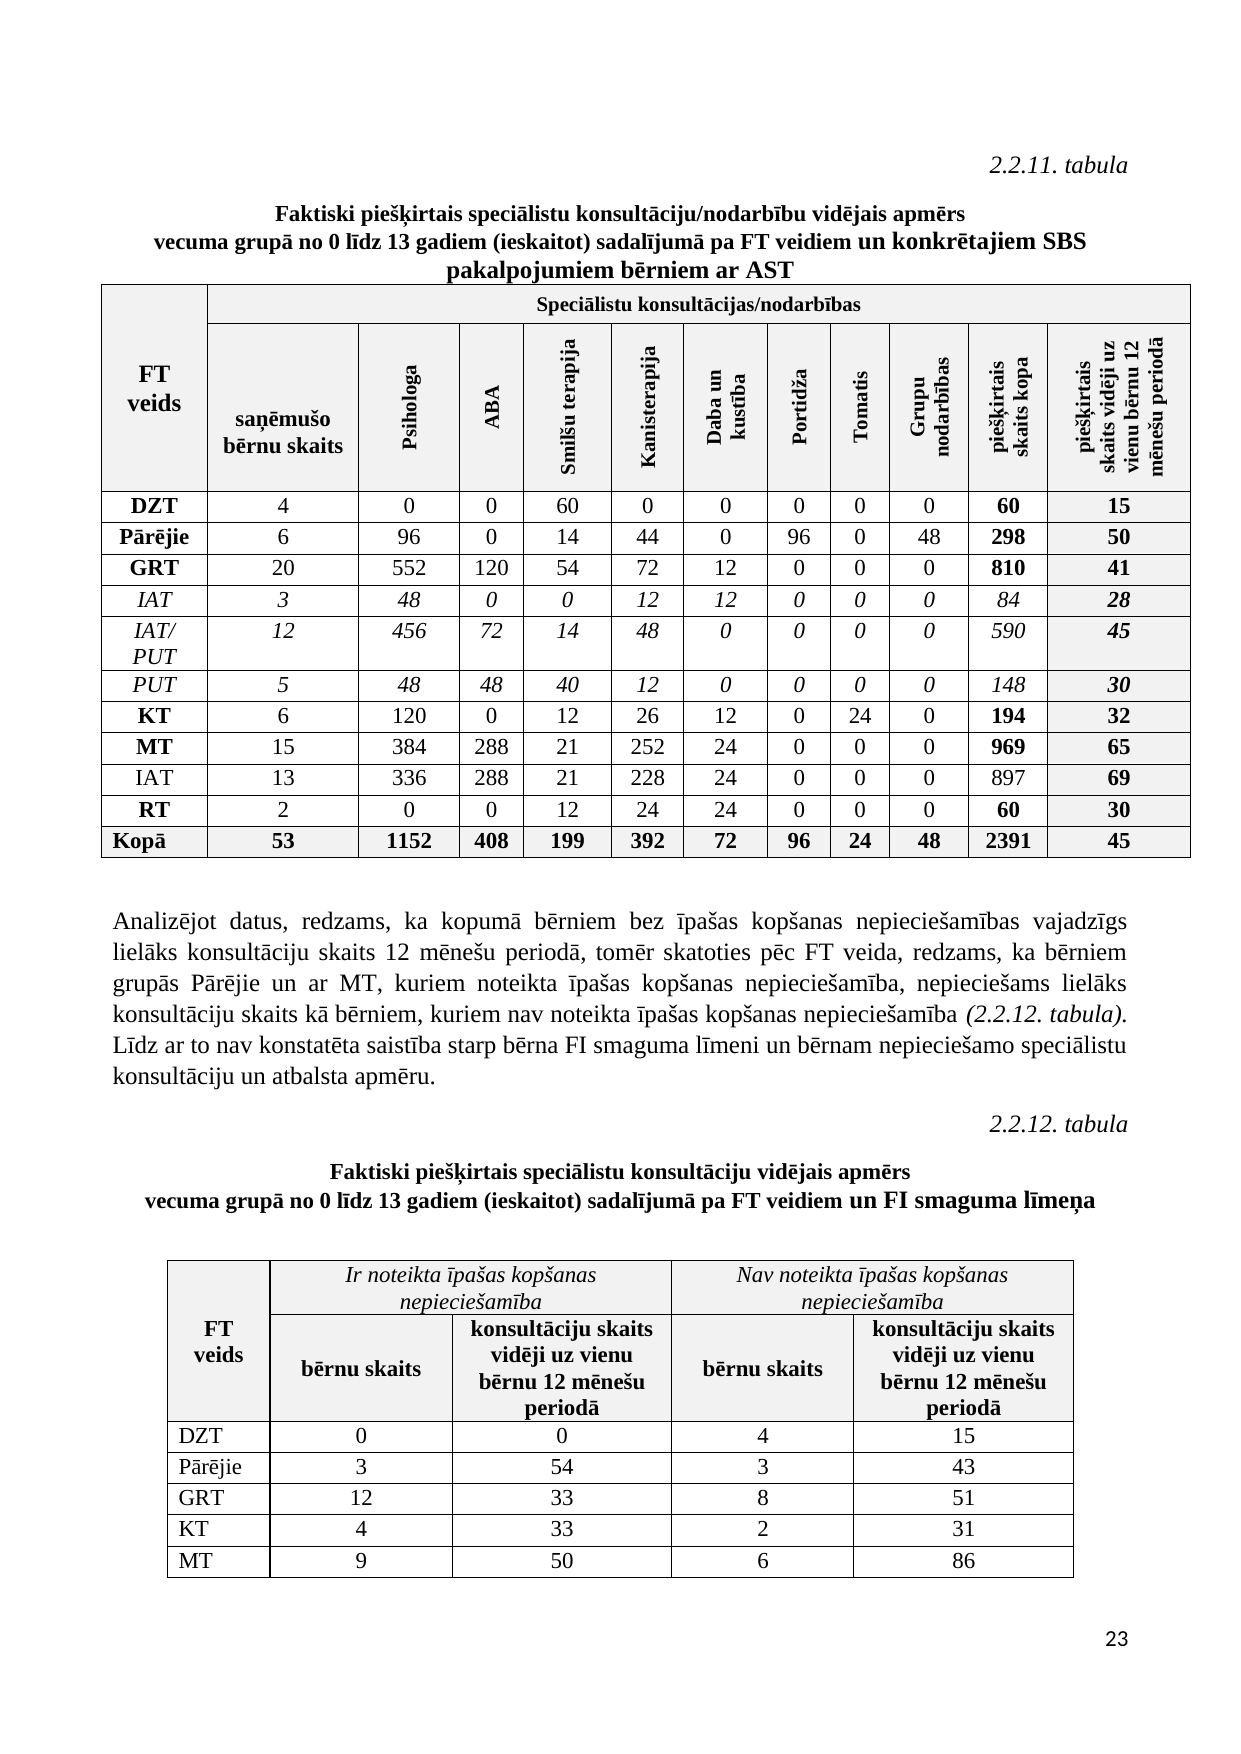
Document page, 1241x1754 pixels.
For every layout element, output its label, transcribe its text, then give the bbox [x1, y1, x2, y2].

table_cell 96 [768, 827, 830, 857]
table_cell 32 [1048, 702, 1190, 732]
table_cell Pārējie [102, 523, 207, 553]
table_cell 60 [969, 796, 1047, 826]
table_cell 43 [854, 1453, 1073, 1483]
table_cell 33 [453, 1515, 671, 1546]
table_cell 0 [890, 586, 968, 616]
table_cell 48 [460, 671, 523, 701]
table_cell 0 [890, 733, 968, 763]
table_cell IAT/PUT [102, 617, 207, 670]
table_cell 0 [831, 617, 889, 670]
table_cell KT [168, 1515, 269, 1546]
table_cell 0 [768, 702, 830, 732]
text 2.2.12. tabula [112, 1109, 1128, 1138]
table_cell PUT [102, 671, 207, 701]
table_cell 48 [359, 671, 459, 701]
table_header Nav noteikta īpašas kopšanas nepieciešamība [672, 1261, 1073, 1314]
table_cell 12 [208, 617, 358, 670]
table_cell 15 [854, 1422, 1073, 1452]
text Faktiski piešķirtais speciālistu konsultāciju vidējais apmērs [112, 1158, 1128, 1185]
table_cell 96 [768, 523, 830, 553]
table_cell 9 [271, 1547, 452, 1577]
table_cell 14 [524, 523, 611, 553]
table_cell 72 [460, 617, 523, 670]
table_header FT veids [102, 285, 207, 491]
table_cell 65 [1048, 733, 1190, 763]
table_cell 45 [1048, 617, 1190, 670]
table_cell 51 [854, 1484, 1073, 1514]
table_cell 456 [359, 617, 459, 670]
table_cell 0 [890, 702, 968, 732]
table_cell 0 [890, 796, 968, 826]
table_cell Portidža [768, 324, 830, 491]
table_cell 0 [359, 492, 459, 522]
table_cell 44 [612, 523, 683, 553]
table_cell 3 [271, 1453, 452, 1483]
table_cell 6 [208, 702, 358, 732]
table_cell saņēmušo bērnu skaits [208, 324, 358, 491]
table_cell 120 [359, 702, 459, 732]
table_cell DZT [102, 492, 207, 522]
table_cell 4 [672, 1422, 853, 1452]
table_cell konsultāciju skaits vidēji uz vienu bērnu 12 mēnešu periodā [453, 1315, 671, 1421]
table_cell 288 [460, 765, 523, 795]
table_cell 228 [612, 765, 683, 795]
table_cell 298 [969, 523, 1047, 553]
table_cell 69 [1048, 765, 1190, 795]
text Analizējot datus, redzams, ka kopumā bērniem bez īpašas kopšanas nepieciešamības vajadzīgs lielāks konsultāciju skaits 12 mēnešu periodā, tomēr skatoties pēc FT veida, redzams, ka bērniem grupās Pārējie un ar MT, kuriem noteikta īpašas kopšanas nepieciešamība, nepieciešams lielāks konsultāciju skaits kā bērniem, kuriem nav noteikta īpašas kopšanas nepieciešamība (2.2.12. tabula). Līdz ar to nav konstatēta saistība starp bērna FI smaguma līmeni un bērnam nepieciešamo speciālistu konsultāciju un atbalsta apmēru. [112, 906, 1128, 1090]
table_cell 0 [831, 796, 889, 826]
table_cell 0 [831, 523, 889, 553]
table_cell 12 [271, 1484, 452, 1514]
text vecuma grupā no 0 līdz 13 gadiem (ieskaitot) sadalījumā pa FT veidiem un konkrētajiem SBS pakalpojumiem bērniem ar AST [112, 226, 1128, 283]
table_cell bērnu skaits [271, 1315, 452, 1421]
table_cell 24 [612, 796, 683, 826]
table_cell 0 [460, 702, 523, 732]
table_cell 15 [208, 733, 358, 763]
table_cell 0 [768, 555, 830, 585]
table_cell 0 [890, 617, 968, 670]
table_cell 15 [1048, 492, 1190, 522]
table_cell 54 [453, 1453, 671, 1483]
table_cell 897 [969, 765, 1047, 795]
table_cell 120 [460, 555, 523, 585]
table_cell 96 [359, 523, 459, 553]
table_cell 4 [208, 492, 358, 522]
table_cell 0 [524, 586, 611, 616]
table_cell 24 [684, 733, 767, 763]
table_cell 12 [524, 796, 611, 826]
table_cell 31 [854, 1515, 1073, 1546]
table_cell 48 [890, 827, 968, 857]
table_cell 384 [359, 733, 459, 763]
table_cell 0 [684, 617, 767, 670]
table_cell IAT [102, 586, 207, 616]
table_cell 0 [831, 733, 889, 763]
table_cell 0 [271, 1422, 452, 1452]
table_cell MT [168, 1547, 269, 1577]
table_header Speciālistu konsultācijas/nodarbības [208, 285, 1190, 323]
table_cell 288 [460, 733, 523, 763]
table_cell 50 [1048, 523, 1190, 553]
table_cell 0 [684, 671, 767, 701]
table_cell KT [102, 702, 207, 732]
table_cell 8 [672, 1484, 853, 1514]
table_cell 72 [684, 827, 767, 857]
table_cell 0 [612, 492, 683, 522]
table_cell Pārējie [168, 1453, 269, 1483]
table_cell 6 [208, 523, 358, 553]
table_cell 0 [768, 617, 830, 670]
table_cell 0 [768, 586, 830, 616]
table_cell 12 [684, 702, 767, 732]
table_cell 0 [359, 796, 459, 826]
table_cell 0 [460, 796, 523, 826]
table_cell 199 [524, 827, 611, 857]
table_cell 24 [684, 765, 767, 795]
table_cell 0 [831, 555, 889, 585]
table_cell 60 [524, 492, 611, 522]
table_cell 33 [453, 1484, 671, 1514]
table_cell 20 [208, 555, 358, 585]
table_cell 0 [460, 492, 523, 522]
table_cell RT [102, 796, 207, 826]
table_cell 12 [612, 586, 683, 616]
table_cell 48 [612, 617, 683, 670]
table_cell 30 [1048, 796, 1190, 826]
table_cell GRT [168, 1484, 269, 1514]
table_cell 24 [831, 702, 889, 732]
table_cell 0 [768, 765, 830, 795]
text vecuma grupā no 0 līdz 13 gadiem (ieskaitot) sadalījumā pa FT veidiem un FI smaguma līmeņa [112, 1185, 1128, 1213]
table_cell 45 [1048, 827, 1190, 857]
table_cell Daba un kustība [684, 324, 767, 491]
table_cell 1152 [359, 827, 459, 857]
table_cell 28 [1048, 586, 1190, 616]
table_cell 48 [890, 523, 968, 553]
table_cell 24 [831, 827, 889, 857]
table_cell 13 [208, 765, 358, 795]
table_cell DZT [168, 1422, 269, 1452]
table_cell 252 [612, 733, 683, 763]
table_cell 2 [208, 796, 358, 826]
table_cell 194 [969, 702, 1047, 732]
table_cell 12 [684, 555, 767, 585]
table_cell 336 [359, 765, 459, 795]
table_cell 12 [524, 702, 611, 732]
table_header Ir noteikta īpašas kopšanas nepieciešamība [271, 1261, 671, 1314]
table_cell ABA [460, 324, 523, 491]
table_cell Kanisterapija [612, 324, 683, 491]
table_cell 4 [271, 1515, 452, 1546]
table_cell 0 [890, 765, 968, 795]
table_cell 14 [524, 617, 611, 670]
table_cell 810 [969, 555, 1047, 585]
table_cell 21 [524, 765, 611, 795]
table_cell 2 [672, 1515, 853, 1546]
table_cell 0 [460, 523, 523, 553]
table_cell 148 [969, 671, 1047, 701]
table_cell 0 [890, 492, 968, 522]
table_cell 40 [524, 671, 611, 701]
table_cell GRT [102, 555, 207, 585]
table_cell 86 [854, 1547, 1073, 1577]
table_cell 0 [768, 733, 830, 763]
table_cell bērnu skaits [672, 1315, 853, 1421]
table_cell 3 [672, 1453, 853, 1483]
table_cell 0 [460, 586, 523, 616]
table_cell 0 [453, 1422, 671, 1452]
table_cell 2391 [969, 827, 1047, 857]
table_cell IAT [102, 765, 207, 795]
table_cell 21 [524, 733, 611, 763]
table_cell 0 [890, 671, 968, 701]
table_cell 0 [831, 492, 889, 522]
table_cell 969 [969, 733, 1047, 763]
text 2.2.11. tabula [112, 150, 1128, 179]
table_cell 0 [768, 492, 830, 522]
table_cell 3 [208, 586, 358, 616]
table_cell piešķirtais skaits kopa [969, 324, 1047, 491]
table_header FT veids [168, 1261, 269, 1421]
table_cell 0 [831, 586, 889, 616]
table_cell 30 [1048, 671, 1190, 701]
table_cell 0 [684, 492, 767, 522]
table_cell MT [102, 733, 207, 763]
text Faktiski piešķirtais speciālistu konsultāciju/nodarbību vidējais apmērs [112, 199, 1128, 226]
table_cell 26 [612, 702, 683, 732]
table_cell 408 [460, 827, 523, 857]
table_cell 0 [831, 671, 889, 701]
table_cell 6 [672, 1547, 853, 1577]
table_cell 392 [612, 827, 683, 857]
table_cell 50 [453, 1547, 671, 1577]
table_cell 84 [969, 586, 1047, 616]
table_cell 590 [969, 617, 1047, 670]
table_cell Tomatis [831, 324, 889, 491]
table_cell 5 [208, 671, 358, 701]
table_cell 60 [969, 492, 1047, 522]
table_cell 12 [684, 586, 767, 616]
table_cell 54 [524, 555, 611, 585]
table_cell 0 [684, 523, 767, 553]
table_cell Kopā [102, 827, 207, 857]
table_cell 552 [359, 555, 459, 585]
table_cell 0 [768, 671, 830, 701]
table_cell 53 [208, 827, 358, 857]
table_cell konsultāciju skaits vidēji uz vienu bērnu 12 mēnešu periodā [854, 1315, 1073, 1421]
table_cell 0 [831, 765, 889, 795]
table_cell Psihologa [359, 324, 459, 491]
table_cell 24 [684, 796, 767, 826]
table_cell 0 [890, 555, 968, 585]
table_cell 41 [1048, 555, 1190, 585]
table_cell Smilšu terapija [524, 324, 611, 491]
table_cell piešķirtais skaits vidēji uz vienu bērnu 12 mēnešu periodā [1048, 324, 1190, 491]
table_cell 0 [768, 796, 830, 826]
table_cell 12 [612, 671, 683, 701]
table_cell 72 [612, 555, 683, 585]
table_cell Grupu nodarbības [890, 324, 968, 491]
table_cell 48 [359, 586, 459, 616]
